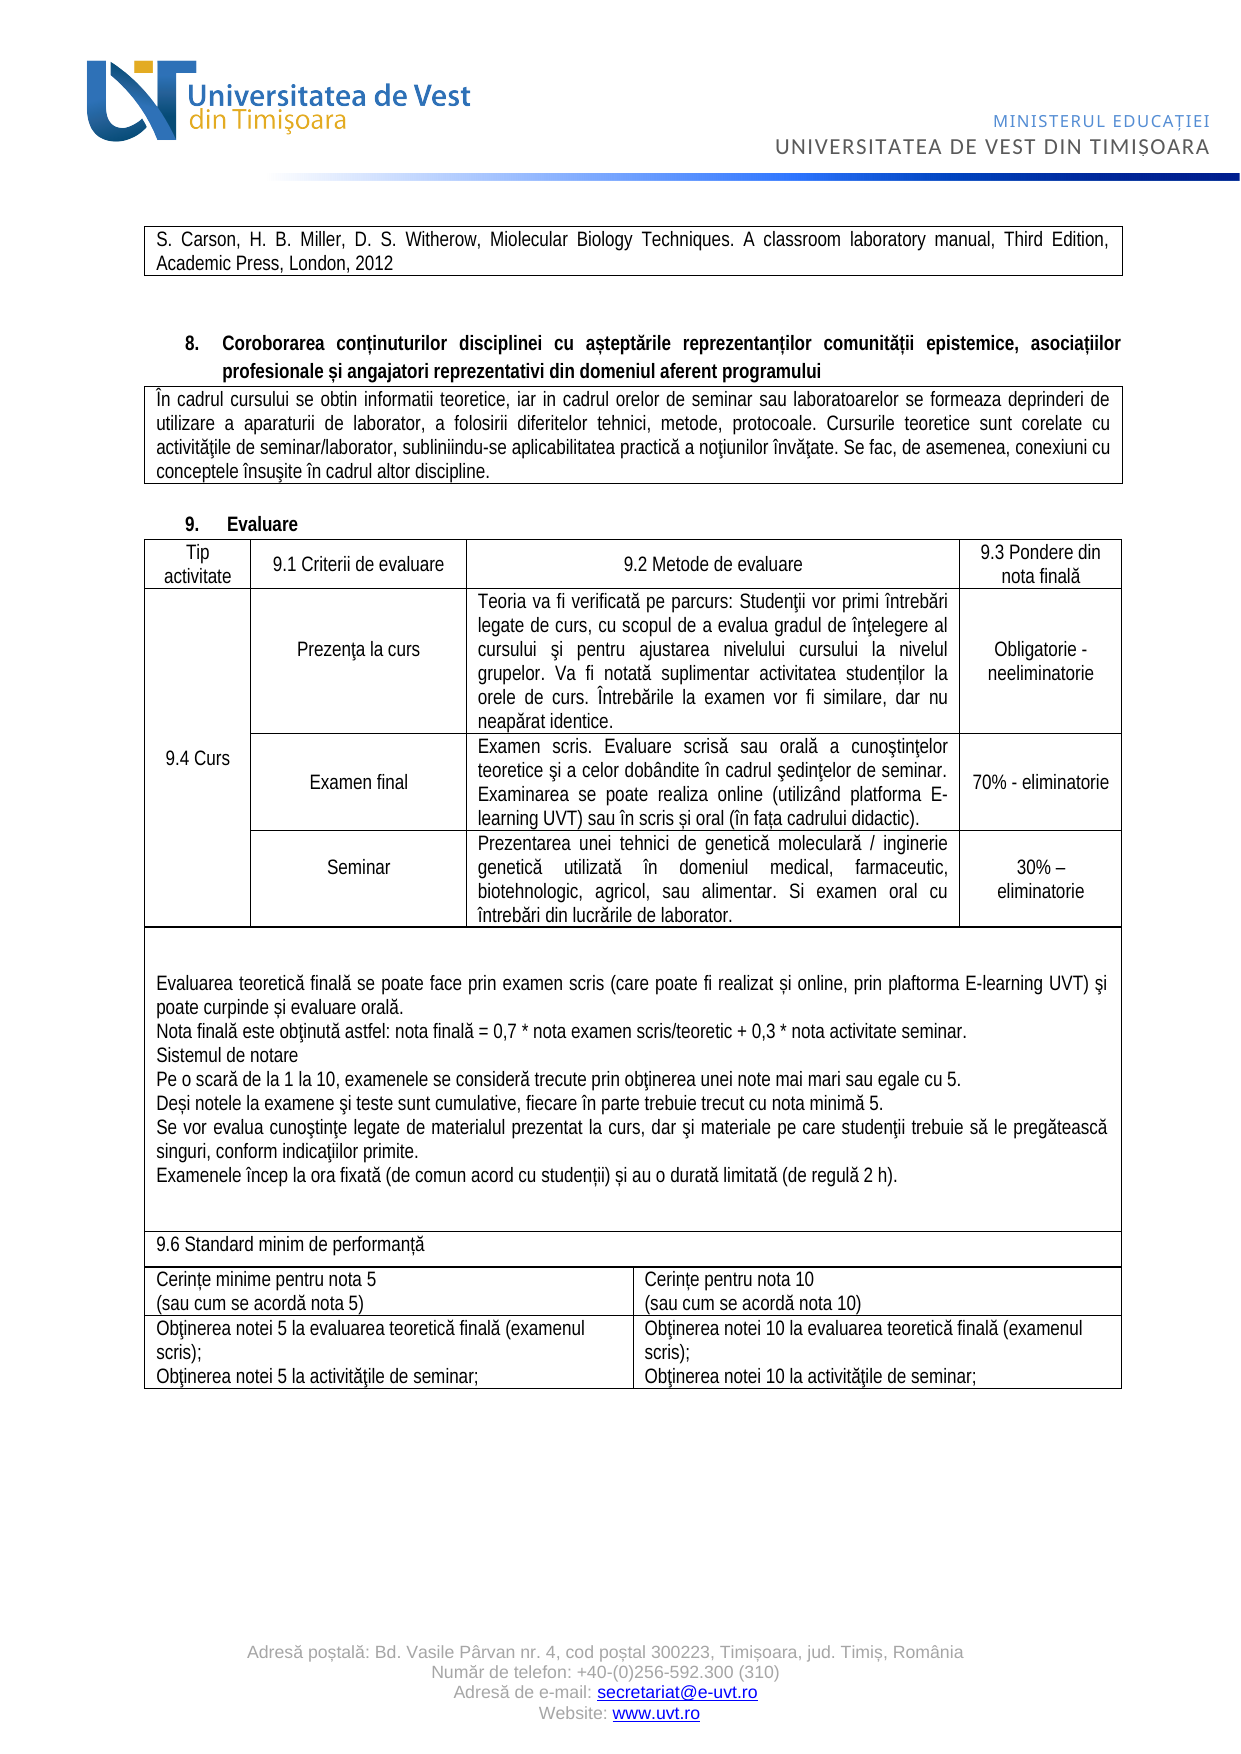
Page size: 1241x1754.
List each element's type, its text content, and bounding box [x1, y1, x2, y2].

list Coroborarea conținuturilor disciplinei cu așteptările reprezentanților comunității epistemice, asociațiilor profesionale și angajatori reprezentativi din domeniul aferent programului [185, 331, 1122, 382]
table_cell Prezentarea unei tehnici de genetică moleculară / inginerie genetică utilizată în domeniul medical, farmaceutic, biotehnologic, agricol, sau alimentar. Si examen oral cu întrebări din lucrările de laborator. [467, 831, 959, 926]
table_header Tip activitate [145, 540, 250, 588]
table_cell Obţinerea notei 5 la evaluarea teoretică finală (examenul scris); Obţinerea notei 5 la activităţile de seminar; [145, 1316, 633, 1388]
table_cell Seminar [251, 831, 466, 926]
table_cell Obligatorie - neeliminatorie [960, 589, 1121, 733]
table_header În cadrul cursului se obtin informatii teoretice, iar in cadrul orelor de seminar sau laboratoarelor se formeaza deprinderi de utilizare a aparaturii de laborator, a folosirii diferitelor tehnici, metode, protocoale. Cursurile teoretice sunt corelate cu activităţile de seminar/laborator, subliniindu-se aplicabilitatea practică a noţiunilor învăţate. Se fac, de asemenea, conexiuni cu conceptele însuşite în cadrul altor discipline. [145, 387, 1122, 483]
table_cell 9.4 Curs [145, 589, 250, 926]
table_cell Examen final [251, 734, 466, 829]
list Evaluare [185, 511, 1122, 535]
table_cell Cerințe minime pentru nota 5 (sau cum se acordă nota 5) [145, 1268, 633, 1315]
table_header 9.3 Pondere din nota finală [960, 540, 1121, 588]
picture [266, 173, 1240, 181]
table_cell Cerințe pentru nota 10 (sau cum se acordă nota 10) [634, 1268, 1121, 1315]
table_cell 30% – eliminatorie [960, 831, 1121, 926]
table_cell Prezenţa la curs [251, 589, 466, 733]
table_cell 9.6 Standard minim de performanță [145, 1232, 1121, 1266]
table_cell Teoria va fi verificată pe parcurs: Studenţii vor primi întrebări legate de curs, cu scopul de a evalua gradul de înţelegere al cursului şi pentru ajustarea nivelului cursului la nivelul grupelor. Va fi notată suplimentar activitatea studenților la orele de curs. Întrebările la examen vor fi similare, dar nu neapărat identice. [467, 589, 959, 733]
table_cell Examen scris. Evaluare scrisă sau orală a cunoştinţelor teoretice şi a celor dobândite în cadrul şedinţelor de seminar. Examinarea se poate realiza online (utilizând platforma E-learning UVT) sau în scris și oral (în fața cadrului didactic). [467, 734, 959, 829]
table_header 9.2 Metode de evaluare [467, 540, 959, 588]
table_cell Evaluarea teoretică finală se poate face prin examen scris (care poate fi realizat și online, prin plaftorma E-learning UVT) şi poate curpinde și evaluare orală. Nota finală este obţinută astfel: nota finală = 0,7 * nota examen scris/teoretic + 0,3 * nota activitate seminar. Sistemul de notare Pe o scară de la 1 la 10, examenele se consideră trecute prin obţinerea unei note mai mari sau egale cu 5. Deși notele la examene şi teste sunt cumulative, fiecare în parte trebuie trecut cu nota minimă 5. Se vor evalua cunoştinţe legate de materialul prezentat la curs, dar şi materiale pe care studenţii trebuie să le pregătească singuri, conform indicaţiilor primite. Examenele încep la ora fixată (de comun acord cu studenții) și au o durată limitată (de regulă 2 h). [145, 928, 1121, 1231]
table_cell Obţinerea notei 10 la evaluarea teoretică finală (examenul scris); Obţinerea notei 10 la activităţile de seminar; [634, 1316, 1121, 1388]
table_cell 70% - eliminatorie [960, 734, 1121, 829]
table_header 9.1 Criterii de evaluare [251, 540, 466, 588]
picture [75, 30, 482, 171]
